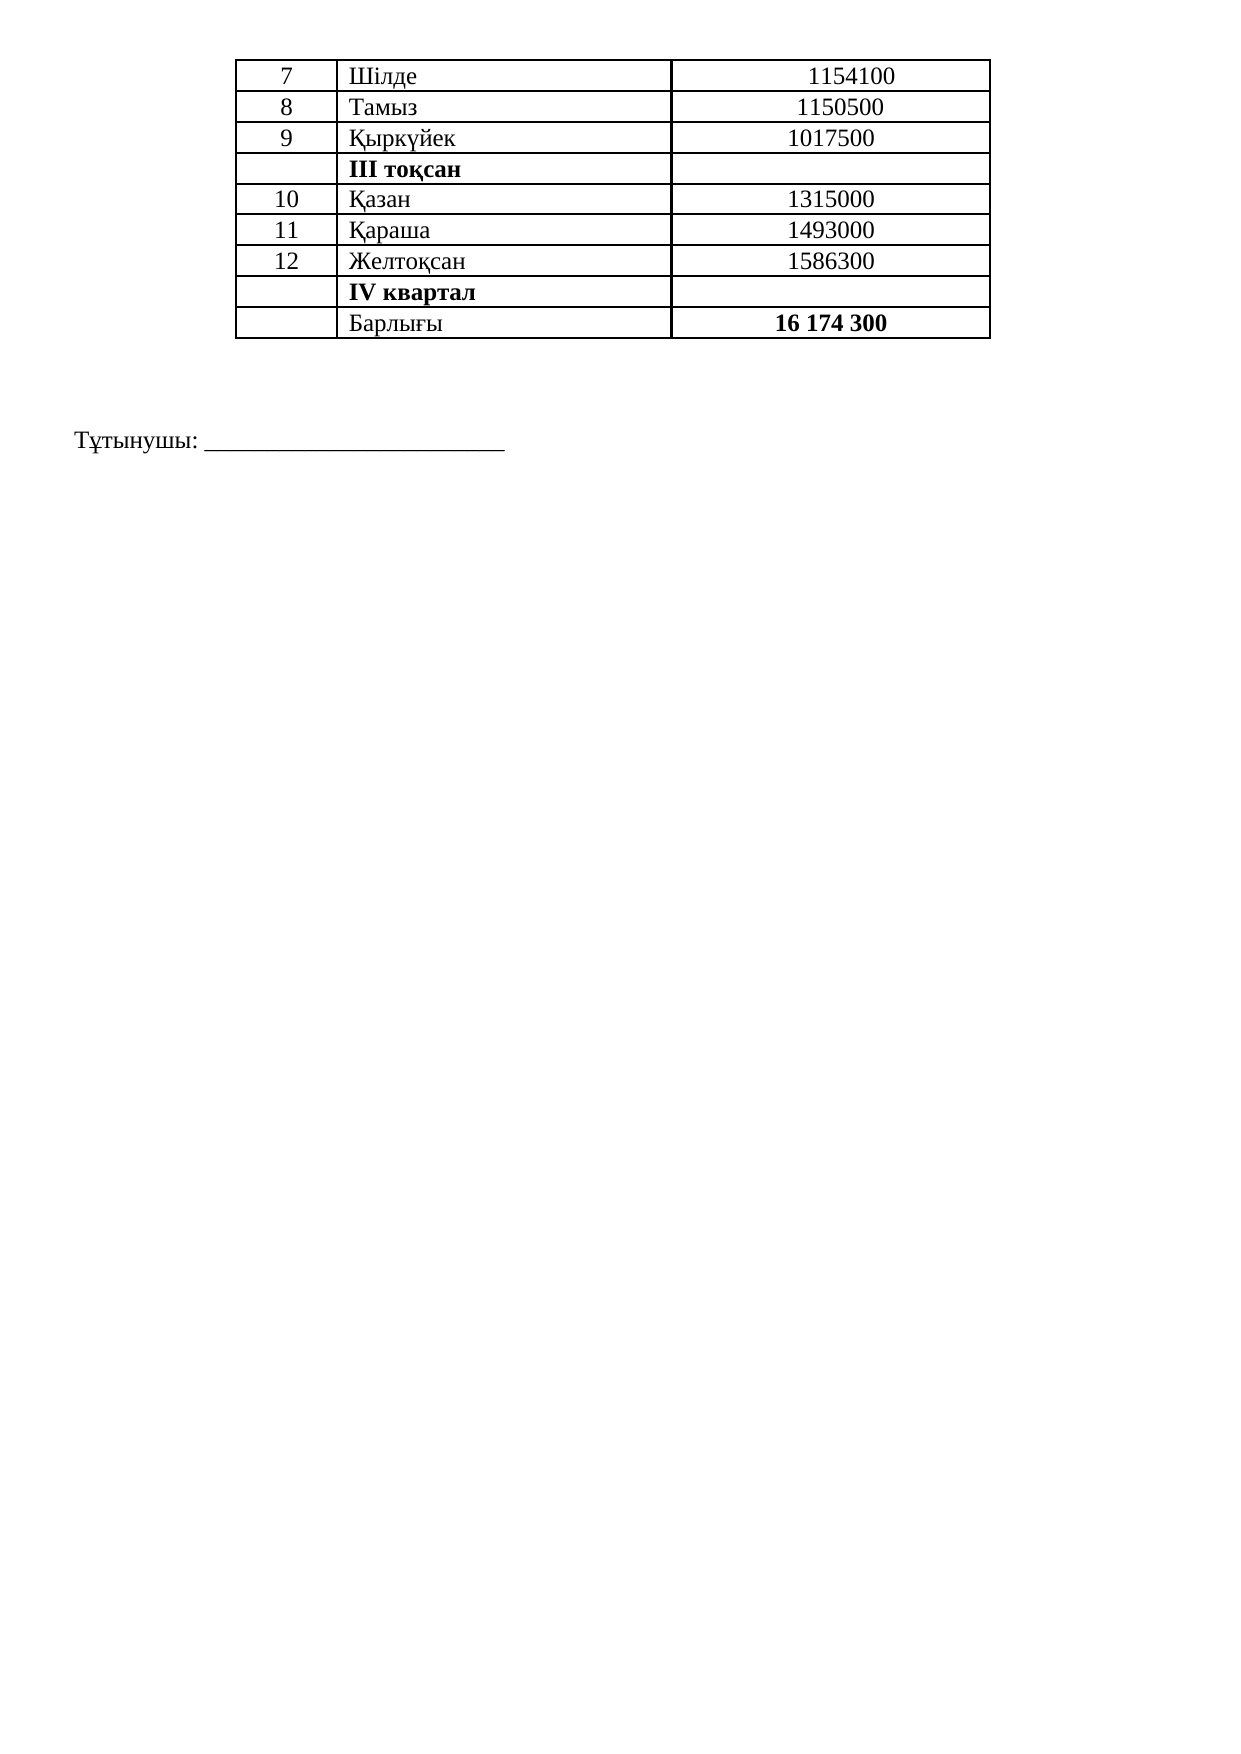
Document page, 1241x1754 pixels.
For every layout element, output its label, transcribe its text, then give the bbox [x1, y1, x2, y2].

table_cell 12 [237, 246, 336, 275]
table_cell 16 174 300 [673, 308, 989, 337]
table_cell 10 [237, 185, 336, 213]
table_cell Желтоқсан [338, 246, 670, 275]
table_cell 11 [237, 215, 336, 244]
table_cell 1493000 [673, 215, 989, 244]
table_cell 1586300 [673, 246, 989, 275]
table_cell III тоқсан [338, 154, 670, 182]
table_cell [237, 154, 336, 182]
table_cell [673, 277, 989, 306]
table_cell 1154100 [673, 61, 989, 90]
table_cell 1315000 [673, 185, 989, 213]
table_cell 1150500 [673, 92, 989, 121]
table_cell Шілде [338, 61, 670, 90]
table_cell 1017500 [673, 123, 989, 152]
table_cell 7 [237, 61, 336, 90]
table_cell [673, 154, 989, 182]
table_cell Қазан [338, 185, 670, 213]
table_cell 8 [237, 92, 336, 121]
table_cell Қараша [338, 215, 670, 244]
table_cell IV квартал [338, 277, 670, 306]
table_cell Тамыз [338, 92, 670, 121]
table_cell [237, 277, 336, 306]
table_cell [237, 308, 336, 337]
table_cell Барлығы [338, 308, 670, 337]
table_cell 9 [237, 123, 336, 152]
table_cell Қыркүйек [338, 123, 670, 152]
text Тұтынушы: ________________________ [74, 425, 1152, 454]
